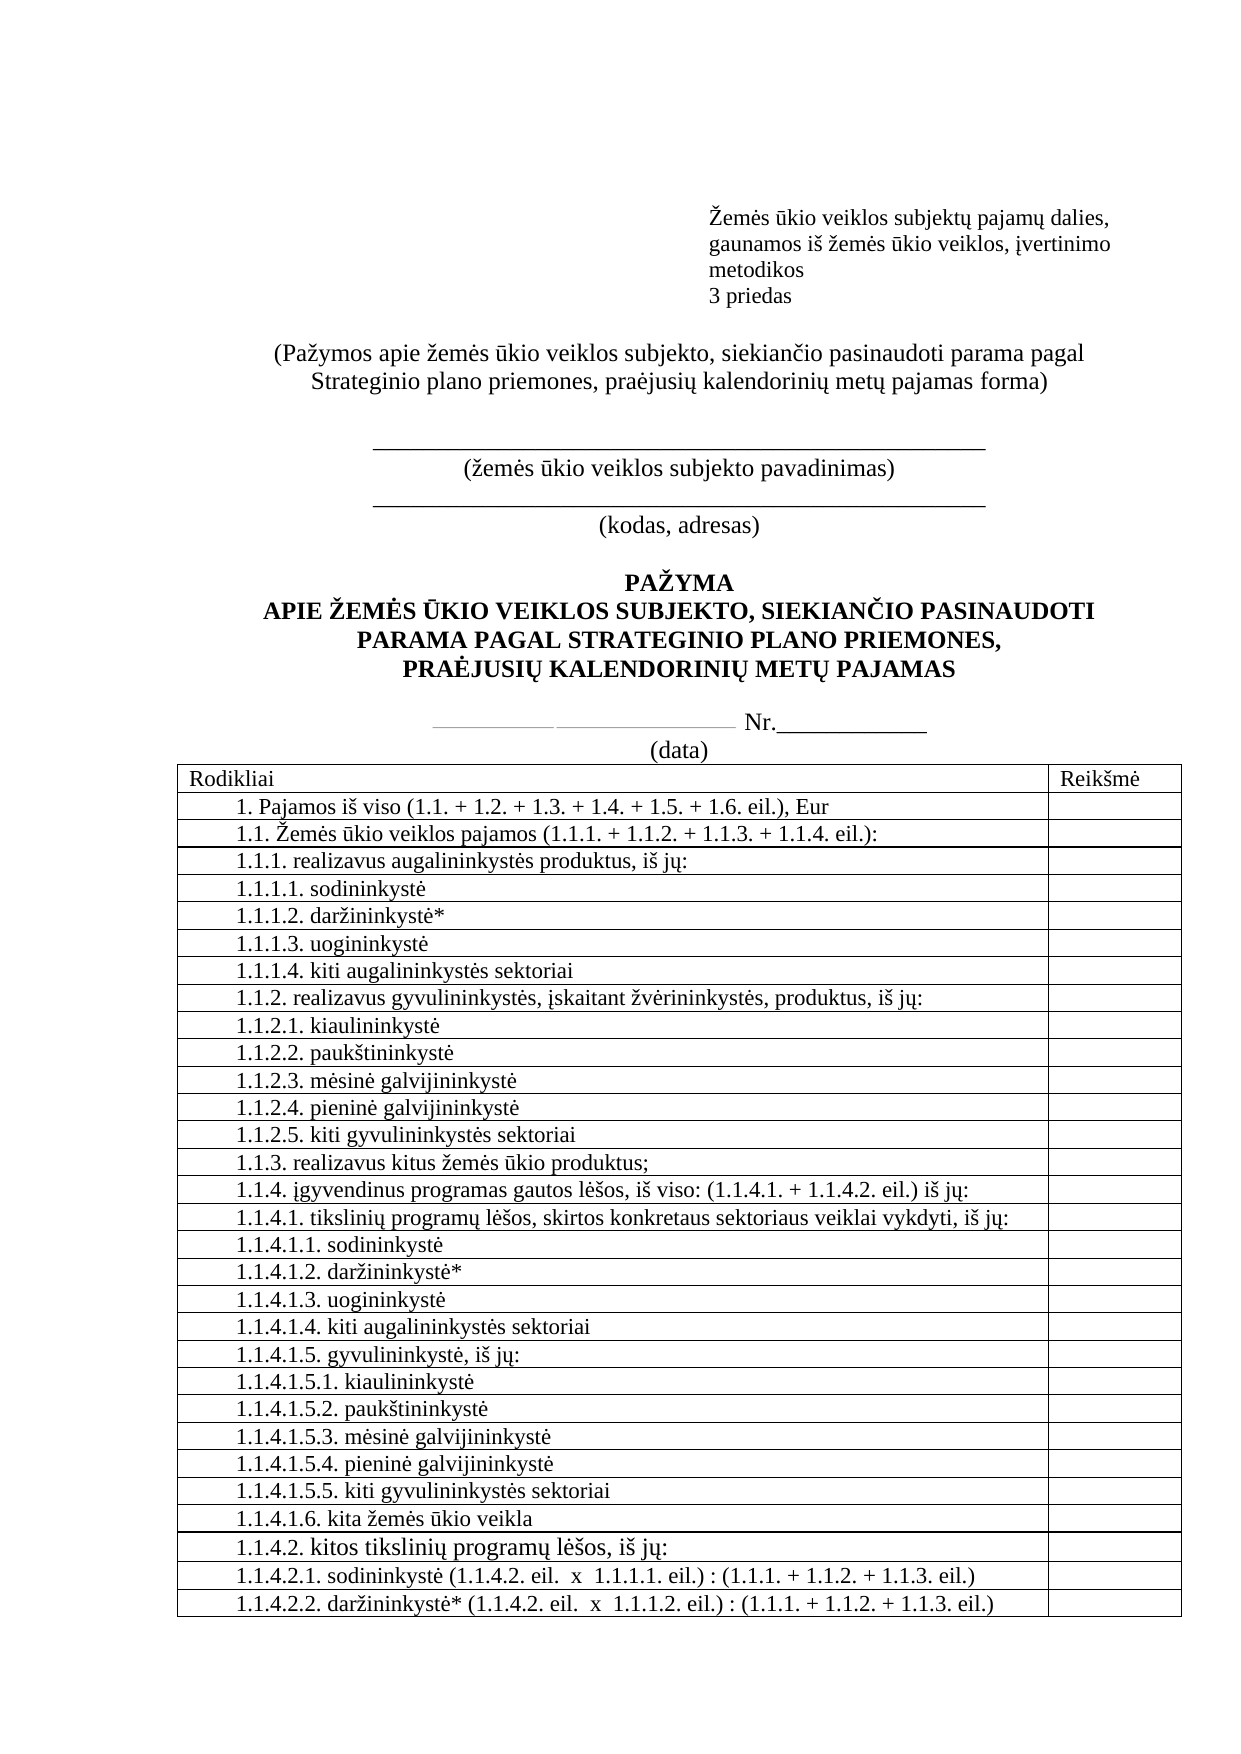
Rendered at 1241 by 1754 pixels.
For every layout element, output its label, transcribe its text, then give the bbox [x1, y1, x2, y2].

table_cell [1049, 793, 1181, 819]
table_cell [1049, 902, 1181, 929]
table_cell 1.1.4.1.5. gyvulininkystė, iš jų: [178, 1341, 1048, 1367]
table_cell [1049, 1286, 1181, 1312]
table_cell 1.1.4.2.1. sodininkystė (1.1.4.2. eil. x 1.1.1.1. eil.) : (1.1.1. + 1.1.2. + 1.1.3. eil.) [178, 1562, 1048, 1588]
table_cell [1049, 1259, 1181, 1285]
table_cell 1.1.4.1.5.1. kiaulininkystė [178, 1368, 1048, 1394]
table_cell [1049, 1533, 1181, 1561]
table_cell 1.1.4.1.4. kiti augalininkystės sektoriai [178, 1313, 1048, 1339]
table_cell [1049, 1121, 1181, 1148]
table_cell [1049, 1590, 1181, 1616]
table_cell 1.1.2.3. mėsinė galvijininkystė [178, 1067, 1048, 1093]
table_cell [1049, 1505, 1181, 1531]
table_cell 1.1.3. realizavus kitus žemės ūkio produktus; [178, 1149, 1048, 1175]
table_cell 1.1.2.4. pieninė galvijininkystė [178, 1094, 1048, 1120]
table_cell [1049, 1204, 1181, 1230]
table_cell [1049, 1067, 1181, 1093]
table_cell 1.1.1.3. uogininkystė [178, 930, 1048, 956]
text gaunamos iš žemės ūkio veiklos, įvertinimo [709, 230, 1181, 256]
table_cell 1.1.4.1.2. daržininkystė* [178, 1259, 1048, 1285]
table_cell [1049, 1562, 1181, 1588]
table_cell 1.1.4.2. kitos tikslinių programų lėšos, iš jų: [178, 1533, 1048, 1561]
table_cell 1.1.4.1.5.2. paukštininkystė [178, 1395, 1048, 1422]
table_cell [1049, 1012, 1181, 1038]
table_cell 1.1.2.2. paukštininkystė [178, 1039, 1048, 1066]
table_cell 1.1.1. realizavus augalininkystės produktus, iš jų: [178, 848, 1048, 874]
table_cell [1049, 930, 1181, 956]
table_header Rodikliai [178, 765, 1048, 792]
text (data) [177, 736, 1181, 764]
table_cell [1049, 1313, 1181, 1339]
table_cell 1.1.2.5. kiti gyvulininkystės sektoriai [178, 1121, 1048, 1148]
table_cell 1.1.4.1. tikslinių programų lėšos, skirtos konkretaus sektoriaus veiklai vykdyti, iš jų: [178, 1204, 1048, 1230]
table_cell [1049, 1231, 1181, 1257]
table_cell 1.1.4.1.6. kita žemės ūkio veikla [178, 1505, 1048, 1531]
table_cell 1.1.4.2.2. daržininkystė* (1.1.4.2. eil. x 1.1.1.2. eil.) : (1.1.1. + 1.1.2. + 1.1.3. eil.) [178, 1590, 1048, 1616]
table_cell [1049, 820, 1181, 846]
table_header Reikšmė [1049, 765, 1181, 792]
text PAŽYMA [177, 568, 1181, 596]
table_cell 1.1.4.1.1. sodininkystė [178, 1231, 1048, 1257]
text metodikos [709, 256, 1181, 283]
table_cell 1.1.1.2. daržininkystė* [178, 902, 1048, 929]
table_cell 1.1.2. realizavus gyvulininkystės, įskaitant žvėrininkystės, produktus, iš jų: [178, 985, 1048, 1011]
table_cell [1049, 1395, 1181, 1422]
text PRAĖJUSIŲ KALENDORINIŲ METŲ PAJAMAS [177, 654, 1181, 683]
table_cell [1049, 1478, 1181, 1504]
picture [431, 727, 738, 731]
table_cell [1049, 985, 1181, 1011]
table_cell [1049, 875, 1181, 901]
table_cell [1049, 1368, 1181, 1394]
table_cell 1.1.4. įgyvendinus programas gautos lėšos, iš viso: (1.1.4.1. + 1.1.4.2. eil.) iš jų: [178, 1176, 1048, 1203]
text (kodas, adresas) [177, 510, 1181, 539]
table_cell [1049, 1450, 1181, 1477]
text _________________________________________________ [177, 481, 1181, 510]
table_cell 1.1.2.1. kiaulininkystė [178, 1012, 1048, 1038]
text _________________________________________________ [177, 424, 1181, 453]
table_cell [1049, 1176, 1181, 1203]
text Strateginio plano priemones, praėjusių kalendorinių metų pajamas forma) [177, 366, 1181, 395]
table_cell 1.1.1.4. kiti augalininkystės sektoriai [178, 957, 1048, 983]
text (Pažymos apie žemės ūkio veiklos subjekto, siekiančio pasinaudoti parama pagal [177, 338, 1181, 366]
text Nr.____________ [177, 707, 1181, 736]
table_cell [1049, 1423, 1181, 1449]
table_cell [1049, 1341, 1181, 1367]
table_cell [1049, 848, 1181, 874]
table_cell 1.1.4.1.5.4. pieninė galvijininkystė [178, 1450, 1048, 1477]
text PARAMA PAGAL STRATEGINIO PLANO PRIEMONES, [177, 625, 1181, 654]
table_cell 1.1.4.1.3. uogininkystė [178, 1286, 1048, 1312]
text (žemės ūkio veiklos subjekto pavadinimas) [177, 453, 1181, 481]
table_cell 1.1.1.1. sodininkystė [178, 875, 1048, 901]
text Žemės ūkio veiklos subjektų pajamų dalies, [177, 203, 1181, 230]
text APIE ŽEMĖS ŪKIO VEIKLOS SUBJEKTO, SIEKIANČIO PASINAUDOTI [177, 596, 1181, 625]
text 3 priedas [709, 283, 1181, 309]
table_cell 1. Pajamos iš viso (1.1. + 1.2. + 1.3. + 1.4. + 1.5. + 1.6. eil.), Eur [178, 793, 1048, 819]
table_cell 1.1.4.1.5.5. kiti gyvulininkystės sektoriai [178, 1478, 1048, 1504]
table_cell 1.1. Žemės ūkio veiklos pajamos (1.1.1. + 1.1.2. + 1.1.3. + 1.1.4. eil.): [178, 820, 1048, 846]
table_cell [1049, 1039, 1181, 1066]
table_cell [1049, 1094, 1181, 1120]
table_cell 1.1.4.1.5.3. mėsinė galvijininkystė [178, 1423, 1048, 1449]
table_cell [1049, 957, 1181, 983]
table_cell [1049, 1149, 1181, 1175]
